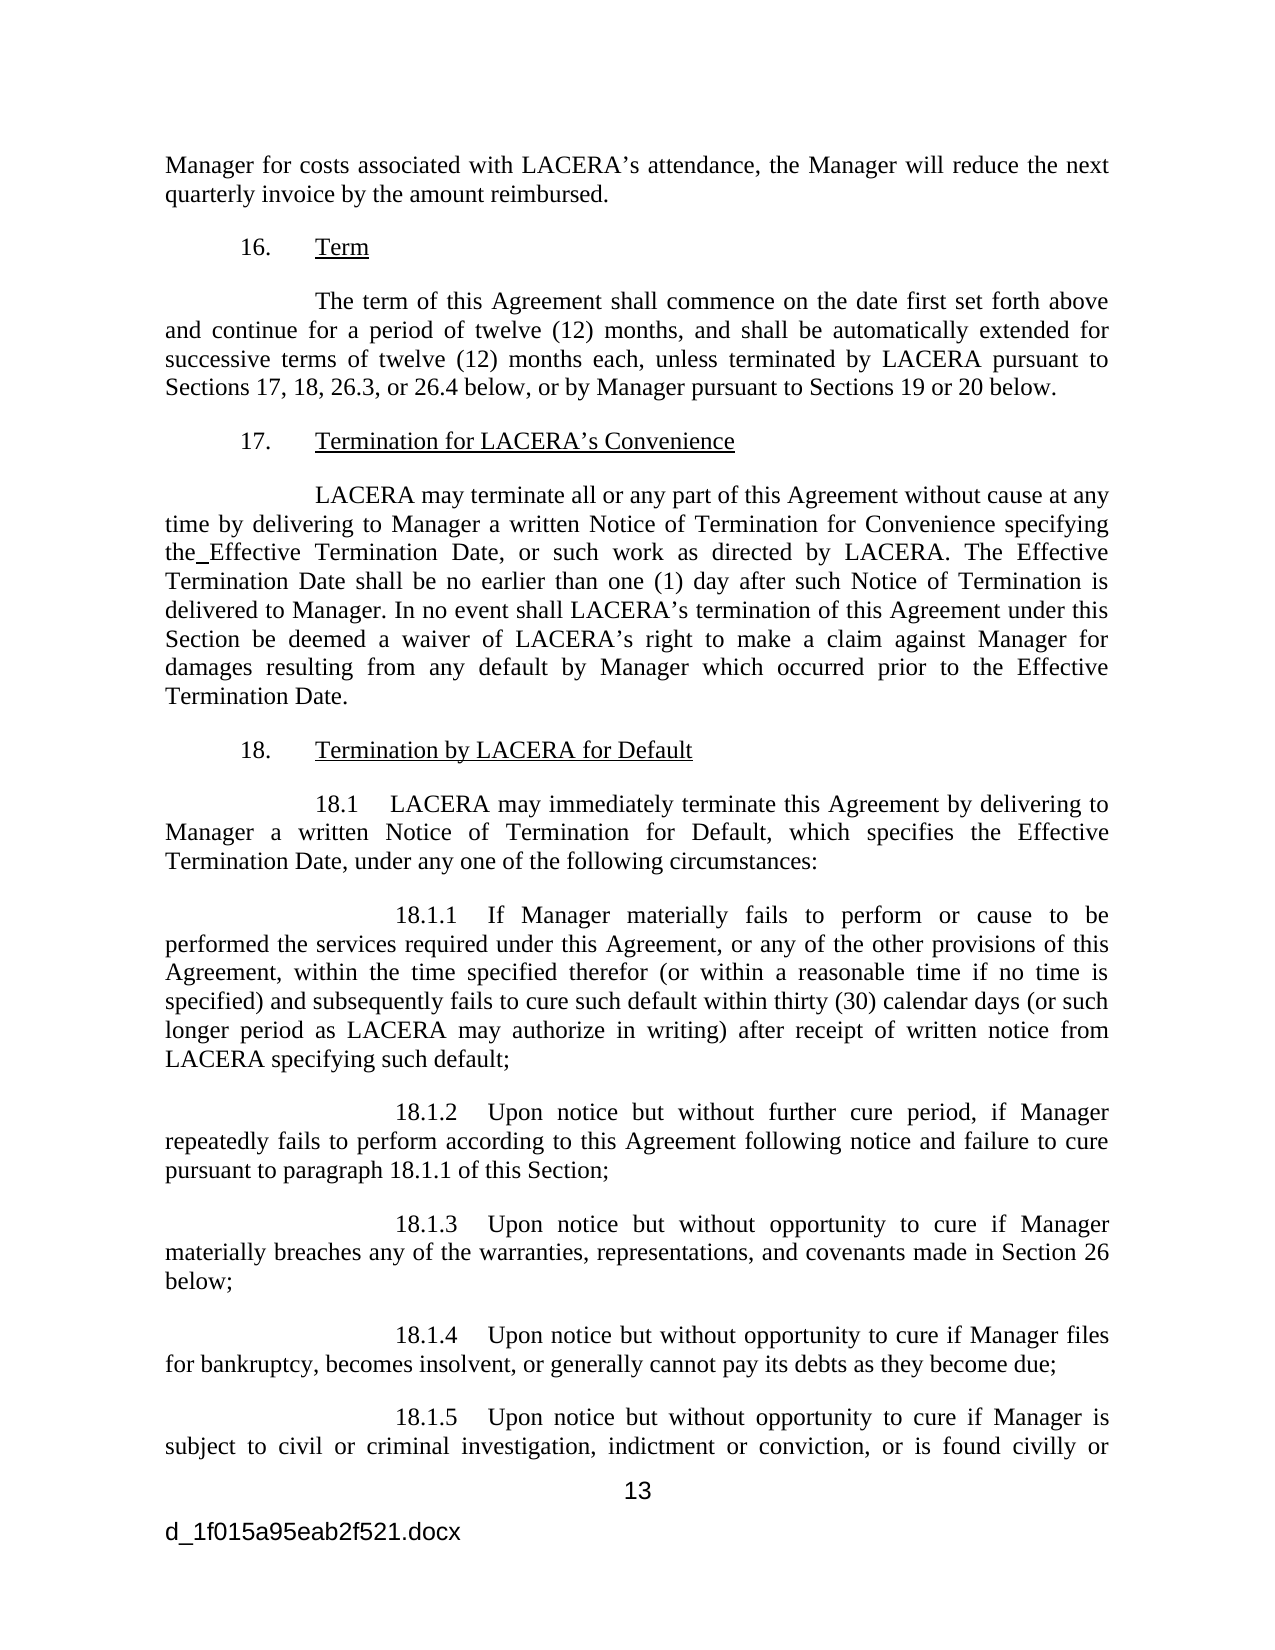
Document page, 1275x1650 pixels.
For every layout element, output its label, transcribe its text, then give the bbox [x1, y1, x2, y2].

subtitle Upon notice but without opportunity to cure if Manager materially breaches any of the warranties, representations, and covenants made in Section 26 below; [165, 1209, 1110, 1295]
subtitle If Manager materially fails to perform or cause to be performed the services required under this Agreement, or any of the other provisions of this Agreement, within the time specified therefor (or within a reasonable time if no time is specified) and subsequently fails to cure such default within thirty (30) calendar days (or such longer period as LACERA may authorize in writing) after receipt of written notice from LACERA specifying such default; [165, 900, 1110, 1072]
subtitle Upon notice but without further cure period, if Manager repeatedly fails to perform according to this Agreement following notice and failure to cure pursuant to paragraph 18.1.1 of this Section; [165, 1097, 1110, 1184]
subtitle Termination for LACERA’s Convenience [165, 426, 1110, 455]
subtitle Upon notice but without opportunity to cure if Manager files for bankruptcy, becomes insolvent, or generally cannot pay its debts as they become due; [165, 1320, 1110, 1377]
subtitle LACERA may immediately terminate this Agreement by delivering to Manager a written Notice of Termination for Default, which specifies the Effective Termination Date, under any one of the following circumstances: [165, 789, 1110, 875]
subtitle Termination by LACERA for Default [165, 735, 1110, 764]
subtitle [165, 1402, 1110, 1460]
subtitle Term [165, 232, 1110, 261]
list LACERA may terminate all or any part of this Agreement without cause at any time by delivering to Manager a written Notice of Termination for Convenience specifying the Effective Termination Date, or such work as directed by LACERA. The Effective Termination Date shall be no earlier than one (1) day after such Notice of Termination is delivered to Manager. In no event shall LACERA’s termination of this Agreement under this Section be deemed a waiver of LACERA’s right to make a claim against Manager for damages resulting from any default by Manager which occurred prior to the Effective Termination Date. [165, 480, 1110, 710]
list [165, 150, 1110, 207]
list The term of this Agreement shall commence on the date first set forth above and continue for a period of twelve (12) months, and shall be automatically extended for successive terms of twelve (12) months each, unless terminated by LACERA pursuant to Sections 17, 18, 26.3, or 26.4 below, or by Manager pursuant to Sections 19 or 20 below. [165, 286, 1110, 401]
